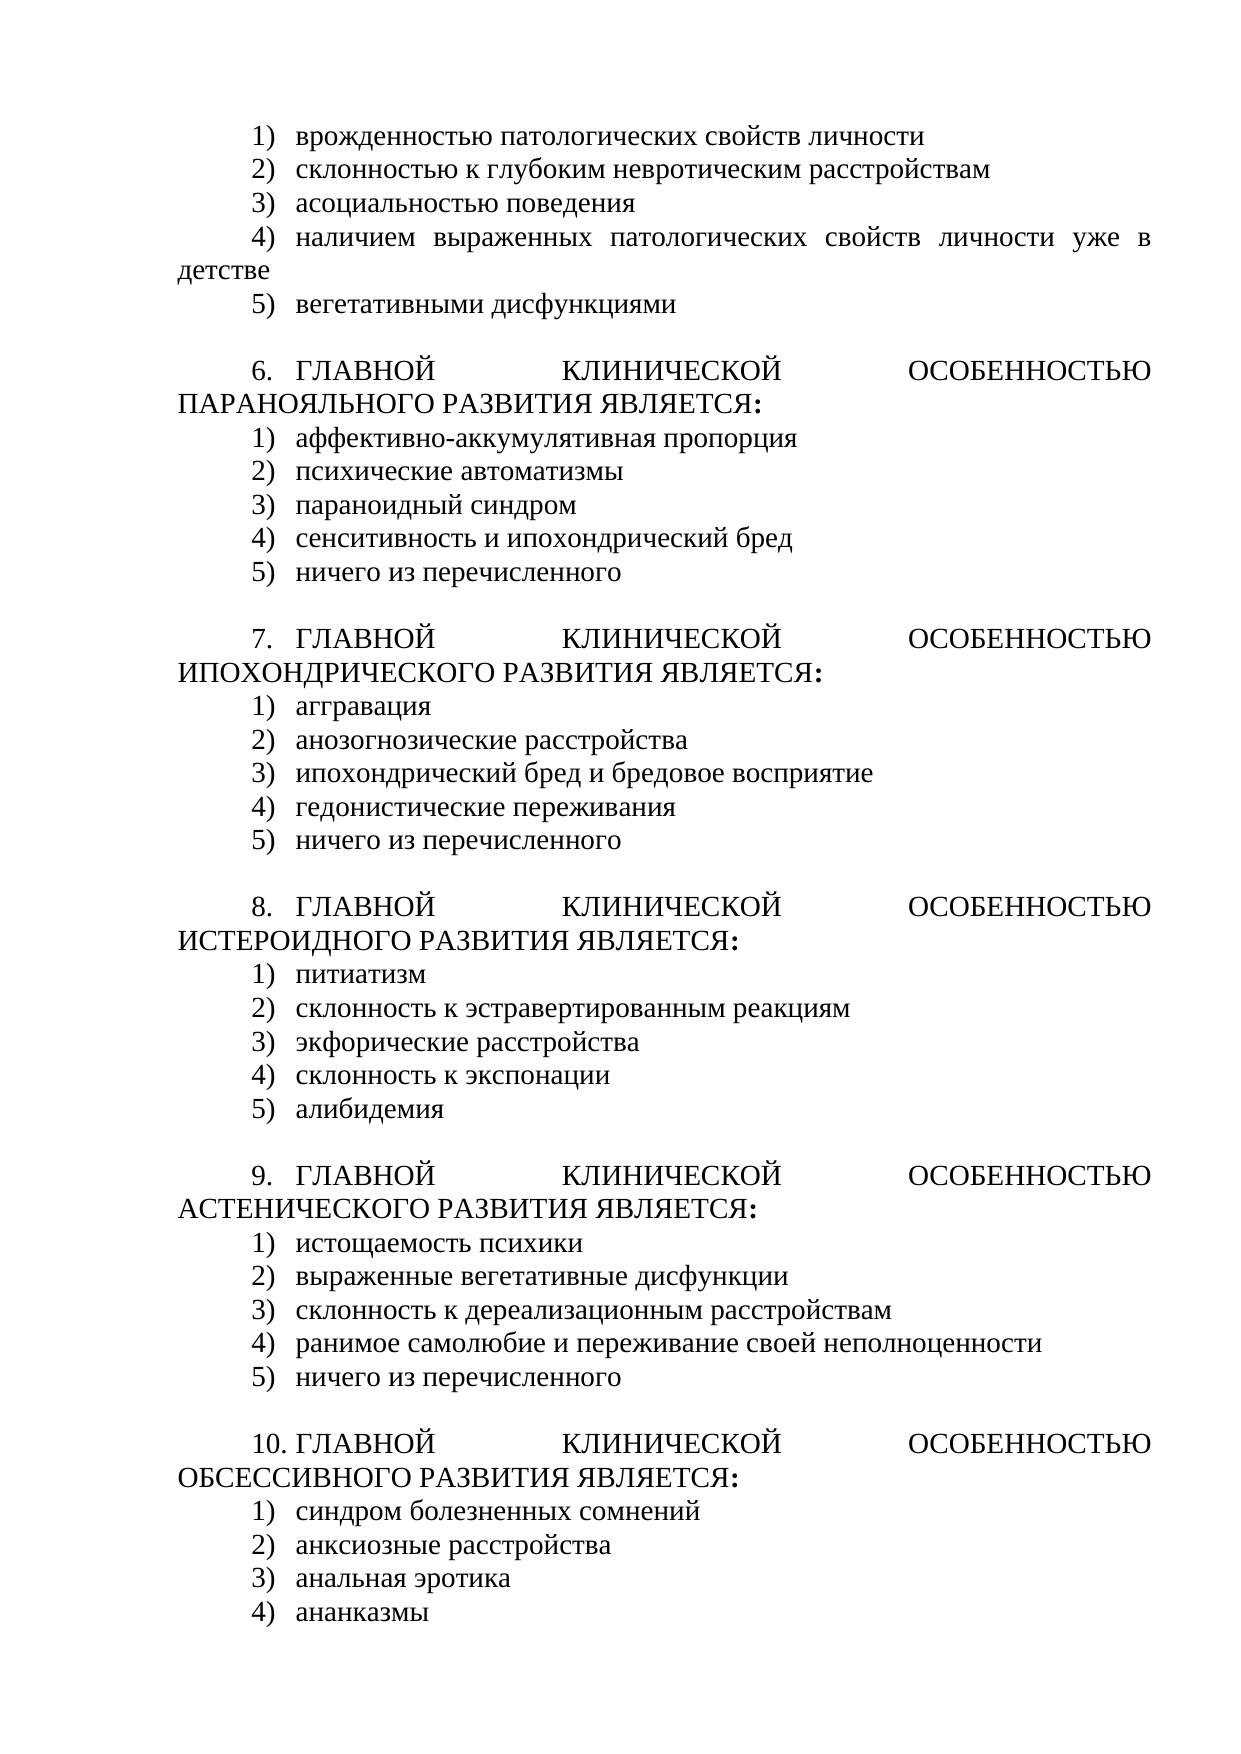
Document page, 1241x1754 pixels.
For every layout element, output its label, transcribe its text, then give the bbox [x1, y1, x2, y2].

list истощаемость психики [177, 1225, 1152, 1258]
list ГЛАВНОЙ КЛИНИЧЕСКОЙ ОСОБЕННОСТЬЮ ИПОХОНДРИЧЕСКОГО РАЗВИТИЯ ЯВЛЯЕТСЯ: [177, 621, 1152, 688]
list вегетативными дисфункциями [177, 286, 1152, 319]
list ничего из перечисленного [177, 822, 1152, 856]
list питиатизм [177, 957, 1152, 990]
list ранимое самолюбие и переживание своей неполноценности [177, 1326, 1152, 1359]
list врожденностью патологических свойств личности [177, 118, 1152, 152]
list ничего из перечисленного [177, 554, 1152, 588]
list наличием выраженных патологических свойств личности уже в детстве [177, 219, 1152, 286]
list выраженные вегетативные дисфункции [177, 1258, 1152, 1292]
list ничего из перечисленного [177, 1359, 1152, 1393]
list ГЛАВНОЙ КЛИНИЧЕСКОЙ ОСОБЕННОСТЬЮ ОБСЕССИВНОГО РАЗВИТИЯ ЯВЛЯЕТСЯ: [177, 1426, 1152, 1493]
list ГЛАВНОЙ КЛИНИЧЕСКОЙ ОСОБЕННОСТЬЮ ИСТЕРОИДНОГО РАЗВИТИЯ ЯВЛЯЕТСЯ: [177, 889, 1152, 957]
list психические автоматизмы [177, 453, 1152, 487]
list ананказмы [177, 1594, 1152, 1627]
list анксиозные расстройства [177, 1527, 1152, 1560]
list склонностью к глубоким невротическим расстройствам [177, 152, 1152, 185]
list асоциальностью поведения [177, 185, 1152, 219]
list гедонистические переживания [177, 789, 1152, 822]
list анальная эротика [177, 1560, 1152, 1594]
list аггравация [177, 688, 1152, 722]
list сенситивность и ипохондрический бред [177, 521, 1152, 554]
list экфорические расстройства [177, 1024, 1152, 1057]
list склонность к эстравертированным реакциям [177, 990, 1152, 1024]
list склонность к дереализационным расстройствам [177, 1292, 1152, 1326]
list ГЛАВНОЙ КЛИНИЧЕСКОЙ ОСОБЕННОСТЬЮ ПАРАНОЯЛЬНОГО РАЗВИТИЯ ЯВЛЯЕТСЯ: [177, 353, 1152, 420]
list склонность к экспонации [177, 1057, 1152, 1091]
list ГЛАВНОЙ КЛИНИЧЕСКОЙ ОСОБЕННОСТЬЮ АСТЕНИЧЕСКОГО РАЗВИТИЯ ЯВЛЯЕТСЯ: [177, 1158, 1152, 1225]
list алибидемия [177, 1091, 1152, 1124]
list синдром болезненных сомнений [177, 1493, 1152, 1527]
list ипохондрический бред и бредовое восприятие [177, 755, 1152, 789]
list аффективно-аккумулятивная пропорция [177, 420, 1152, 453]
list анозогнозические расстройства [177, 722, 1152, 755]
list параноидный синдром [177, 487, 1152, 521]
